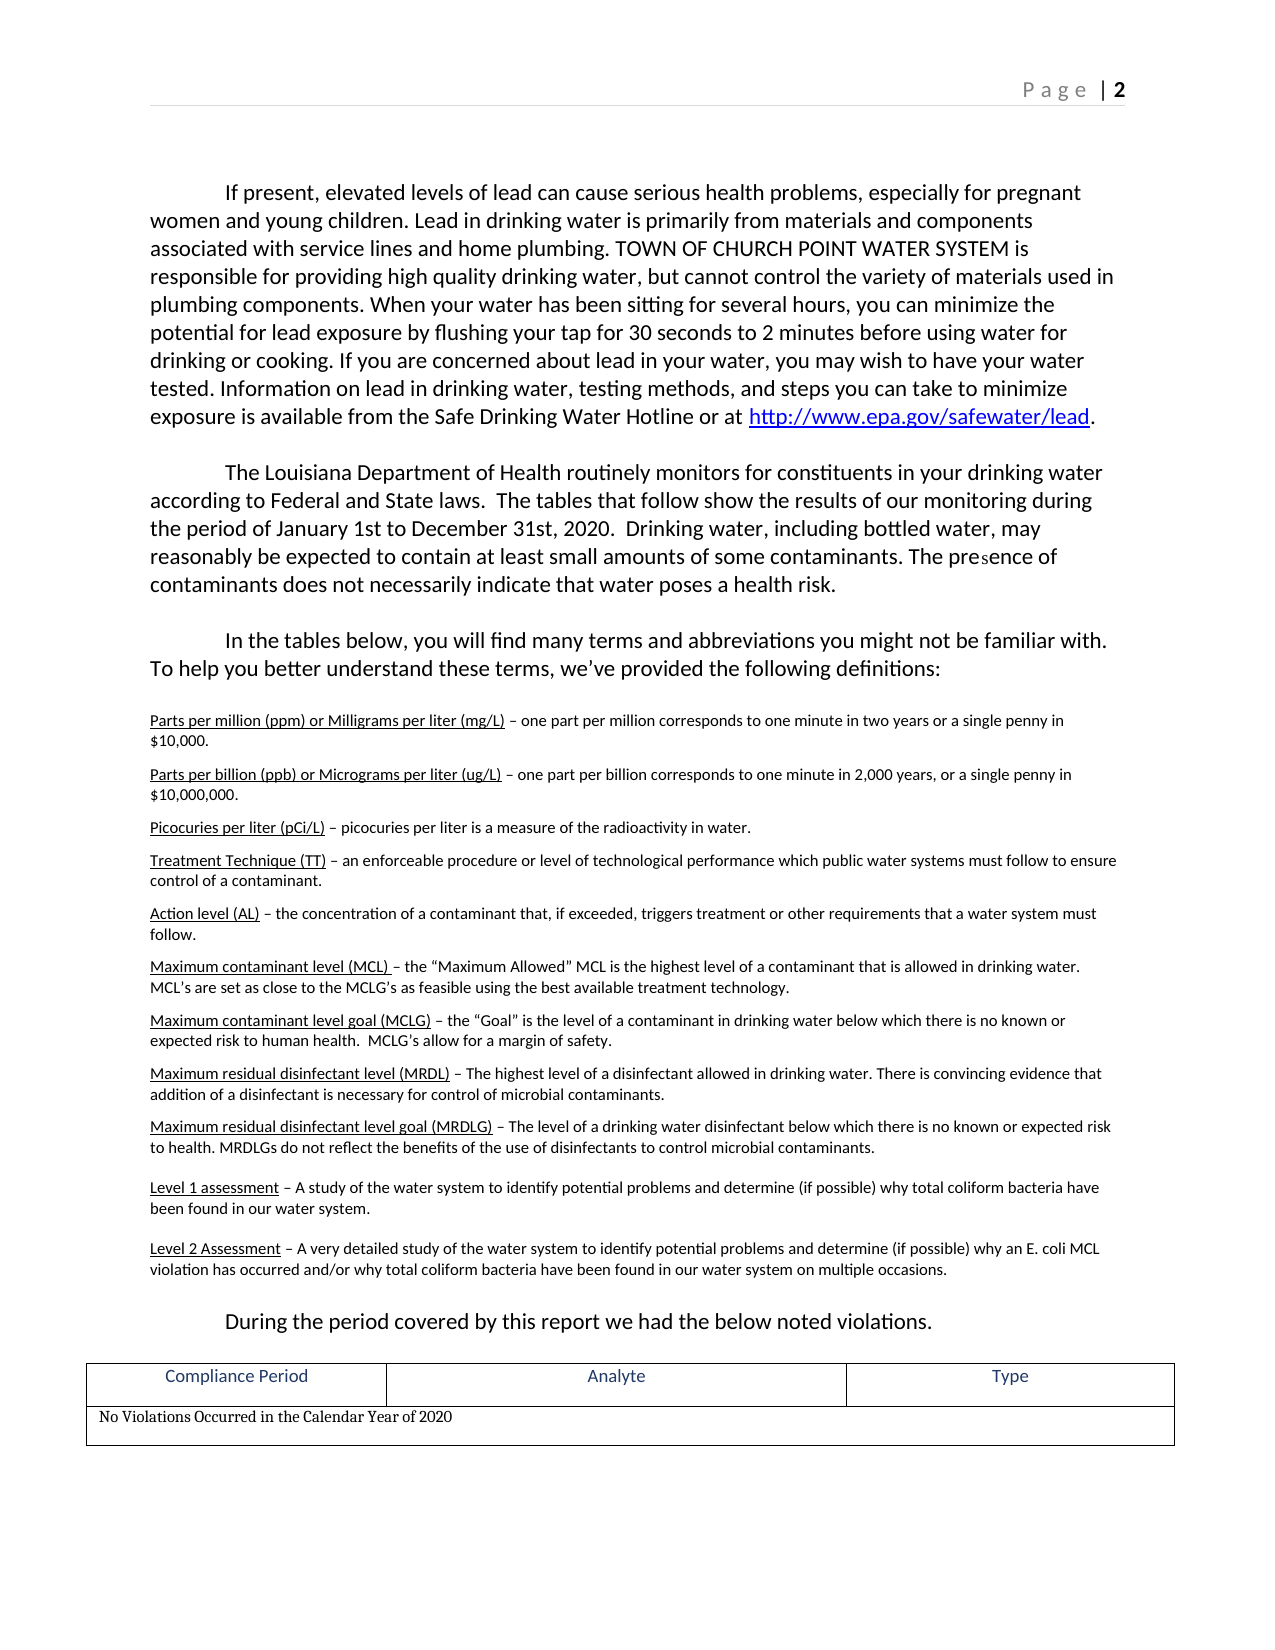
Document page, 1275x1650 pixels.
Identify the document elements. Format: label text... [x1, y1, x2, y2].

table_header Type [847, 1364, 1174, 1406]
text Maximum contaminant level (MCL) – the “Maximum Allowed” MCL is the highest level of a contaminant that is allowed in drinking water. MCL’s are set as close to the MCLG’s as feasible using the best available treatment technology. [150, 957, 1125, 997]
text The Louisiana Department of Health routinely monitors for constituents in your drinking water according to Federal and State laws. The tables that follow show the results of our monitoring during the period of January 1st to December 31st, 2020. Drinking water, including bottled water, may reasonably be expected to contain at least small amounts of some contaminants. The presence of contaminants does not necessarily indicate that water poses a health risk. [150, 458, 1125, 598]
text In the tables below, you will find many terms and abbreviations you might not be familiar with. To help you better understand these terms, we’ve provided the following definitions: [150, 626, 1125, 682]
text If present, elevated levels of lead can cause serious health problems, especially for pregnant women and young children. Lead in drinking water is primarily from materials and components associated with service lines and home plumbing. TOWN OF CHURCH POINT WATER SYSTEM is responsible for providing high quality drinking water, but cannot control the variety of materials used in plumbing components. When your water has been sitting for several hours, you can minimize the potential for lead exposure by flushing your tap for 30 seconds to 2 minutes before using water for drinking or cooking. If you are concerned about lead in your water, you may wish to have your water tested. Information on lead in drinking water, testing methods, and steps you can take to minimize exposure is available from the Safe Drinking Water Hotline or at http://www.epa.gov/safewater/lead. [150, 178, 1125, 430]
text Maximum residual disinfectant level goal (MRDLG) – The level of a drinking water disinfectant below which there is no known or expected risk to health. MRDLGs do not reflect the benefits of the use of disinfectants to control microbial contaminants. [150, 1117, 1125, 1157]
text Parts per million (ppm) or Milligrams per liter (mg/L) – one part per million corresponds to one minute in two years or a single penny in $10,000. [150, 710, 1125, 751]
table_cell No Violations Occurred in the Calendar Year of 2020 [87, 1407, 1174, 1445]
text During the period covered by this report we had the below noted violations. [150, 1307, 1125, 1335]
text Picocuries per liter (pCi/L) – picocuries per liter is a measure of the radioactivity in water. [150, 817, 1125, 837]
text Treatment Technique (TT) – an enforceable procedure or level of technological performance which public water systems must follow to ensure control of a contaminant. [150, 850, 1125, 891]
text Parts per billion (ppb) or Micrograms per liter (ug/L) – one part per billion corresponds to one minute in 2,000 years, or a single penny in $10,000,000. [150, 764, 1125, 804]
text Maximum contaminant level goal (MCLG) – the “Goal” is the level of a contaminant in drinking water below which there is no known or expected risk to human health. MCLG’s allow for a margin of safety. [150, 1010, 1125, 1051]
text Level 1 assessment – A study of the water system to identify potential problems and determine (if possible) why total coliform bacteria have been found in our water system. [150, 1178, 1125, 1218]
text Maximum residual disinfectant level (MRDL) – The highest level of a disinfectant allowed in drinking water. There is convincing evidence that addition of a disinfectant is necessary for control of microbial contaminants. [150, 1063, 1125, 1104]
text Level 2 Assessment – A very detailed study of the water system to identify potential problems and determine (if possible) why an E. coli MCL violation has occurred and/or why total coliform bacteria have been found in our water system on multiple occasions. [150, 1239, 1125, 1279]
table_header Analyte [387, 1364, 846, 1406]
text Action level (AL) – the concentration of a contaminant that, if exceeded, triggers treatment or other requirements that a water system must follow. [150, 903, 1125, 944]
table_header Compliance Period [87, 1364, 386, 1406]
